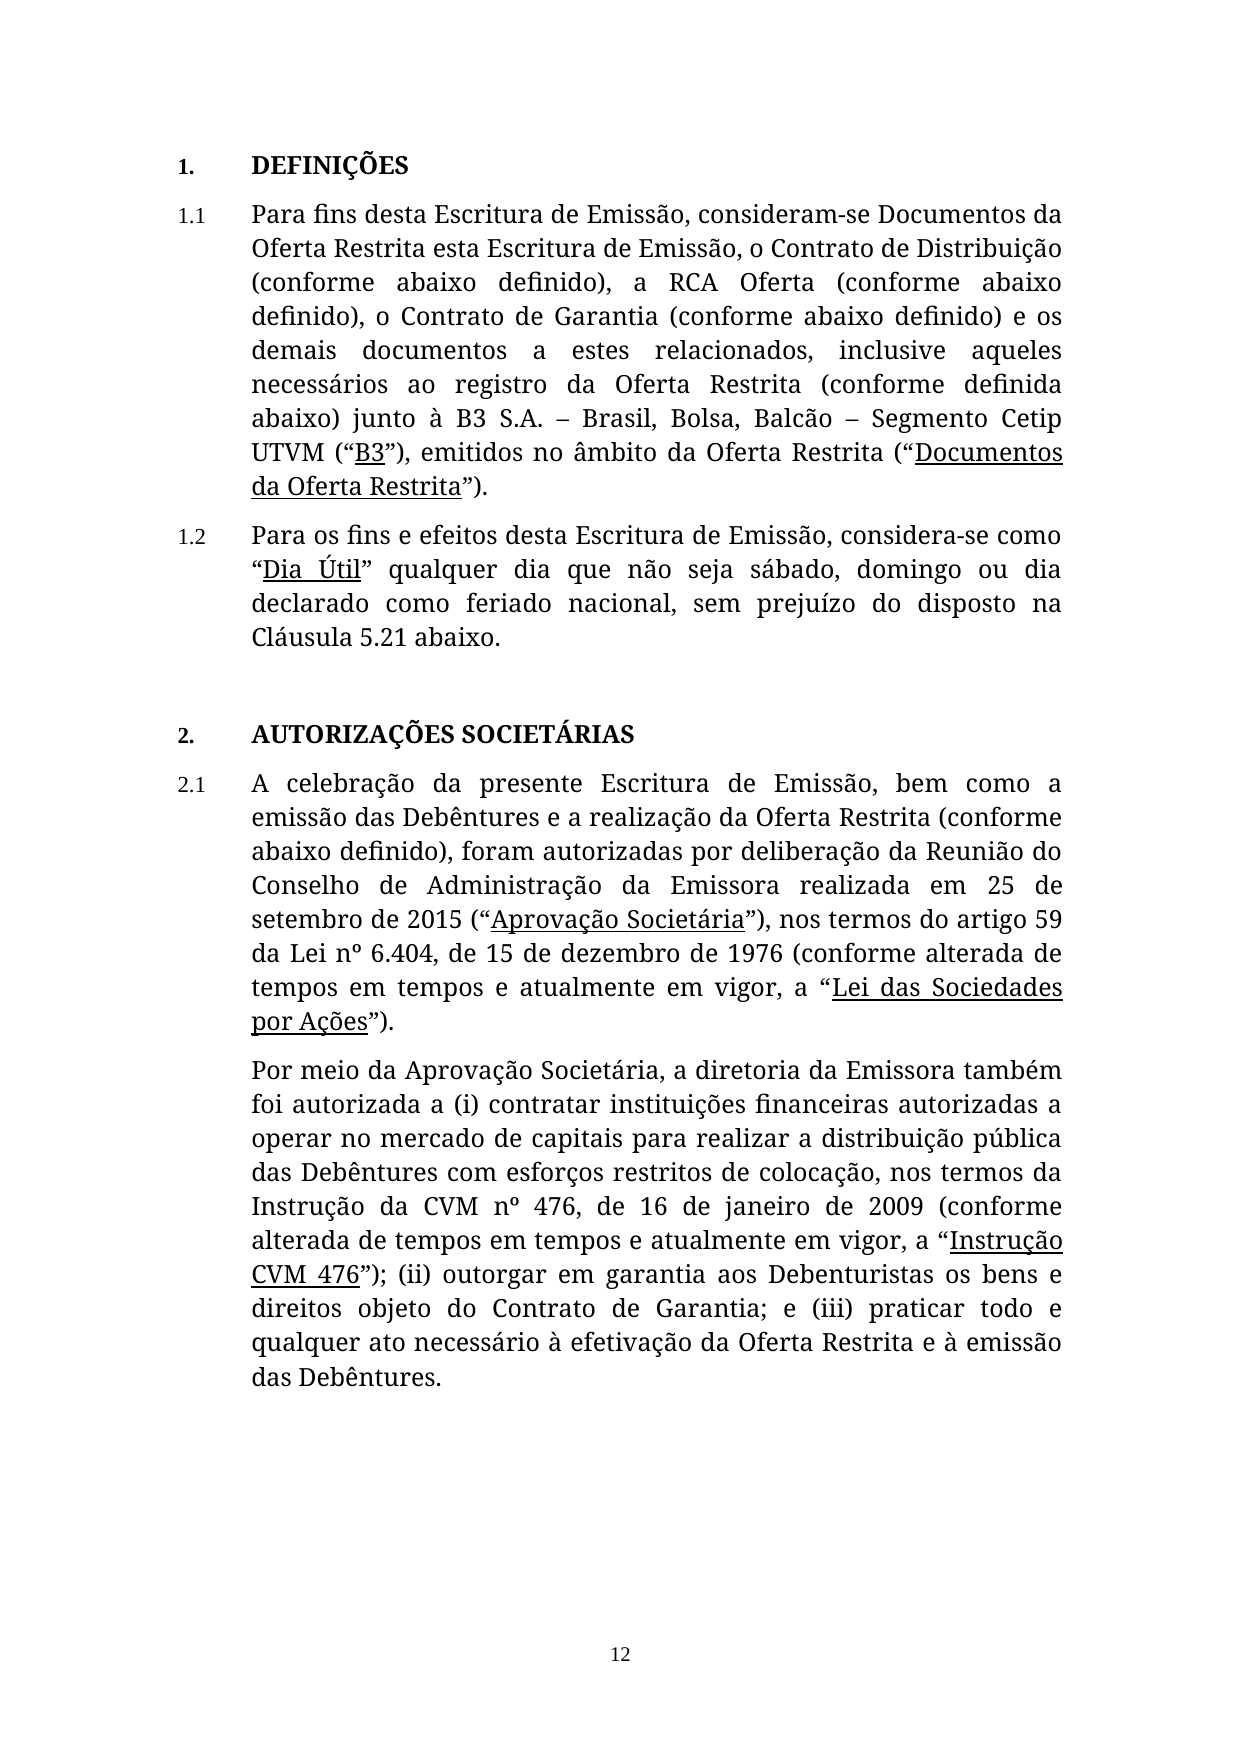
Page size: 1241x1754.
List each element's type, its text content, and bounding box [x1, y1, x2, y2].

list DEFINIÇÕES [177, 148, 1063, 182]
list AUTORIZAÇÕES SOCIETÁRIAS [177, 717, 1063, 751]
text Por meio da Aprovação Societária, a diretoria da Emissora também foi autorizada a (i) contratar instituições financeiras autorizadas a operar no mercado de capitais para realizar a distribuição pública das Debêntures com esforços restritos de colocação, nos termos da Instrução da CVM nº 476, de 16 de janeiro de 2009 (conforme alterada de tempos em tempos e atualmente em vigor, a “Instrução CVM 476”); (ii) outorgar em garantia aos Debenturistas os bens e direitos objeto do Contrato de Garantia; e (iii) praticar todo e qualquer ato necessário à efetivação da Oferta Restrita e à emissão das Debêntures. [251, 1053, 1063, 1393]
list A celebração da presente Escritura de Emissão, bem como a emissão das Debêntures e a realização da Oferta Restrita (conforme abaixo definido), foram autorizadas por deliberação da Reunião do Conselho de Administração da Emissora realizada em 25 de setembro de 2015 (“Aprovação Societária”), nos termos do artigo 59 da Lei nº 6.404, de 15 de dezembro de 1976 (conforme alterada de tempos em tempos e atualmente em vigor, a “Lei das Sociedades por Ações”). [177, 766, 1063, 1038]
list Para os fins e efeitos desta Escritura de Emissão, considera-se como “Dia Útil” qualquer dia que não seja sábado, domingo ou dia declarado como feriado nacional, sem prejuízo do disposto na Cláusula 5.21 abaixo. [177, 517, 1063, 654]
list Para fins desta Escritura de Emissão, consideram-se Documentos da Oferta Restrita esta Escritura de Emissão, o Contrato de Distribuição (conforme abaixo definido), a RCA Oferta (conforme abaixo definido), o Contrato de Garantia (conforme abaixo definido) e os demais documentos a estes relacionados, inclusive aqueles necessários ao registro da Oferta Restrita (conforme definida abaixo) junto à B3 S.A. – Brasil, Bolsa, Balcão – Segmento Cetip UTVM (“B3”), emitidos no âmbito da Oferta Restrita (“Documentos da Oferta Restrita”). [177, 196, 1063, 503]
